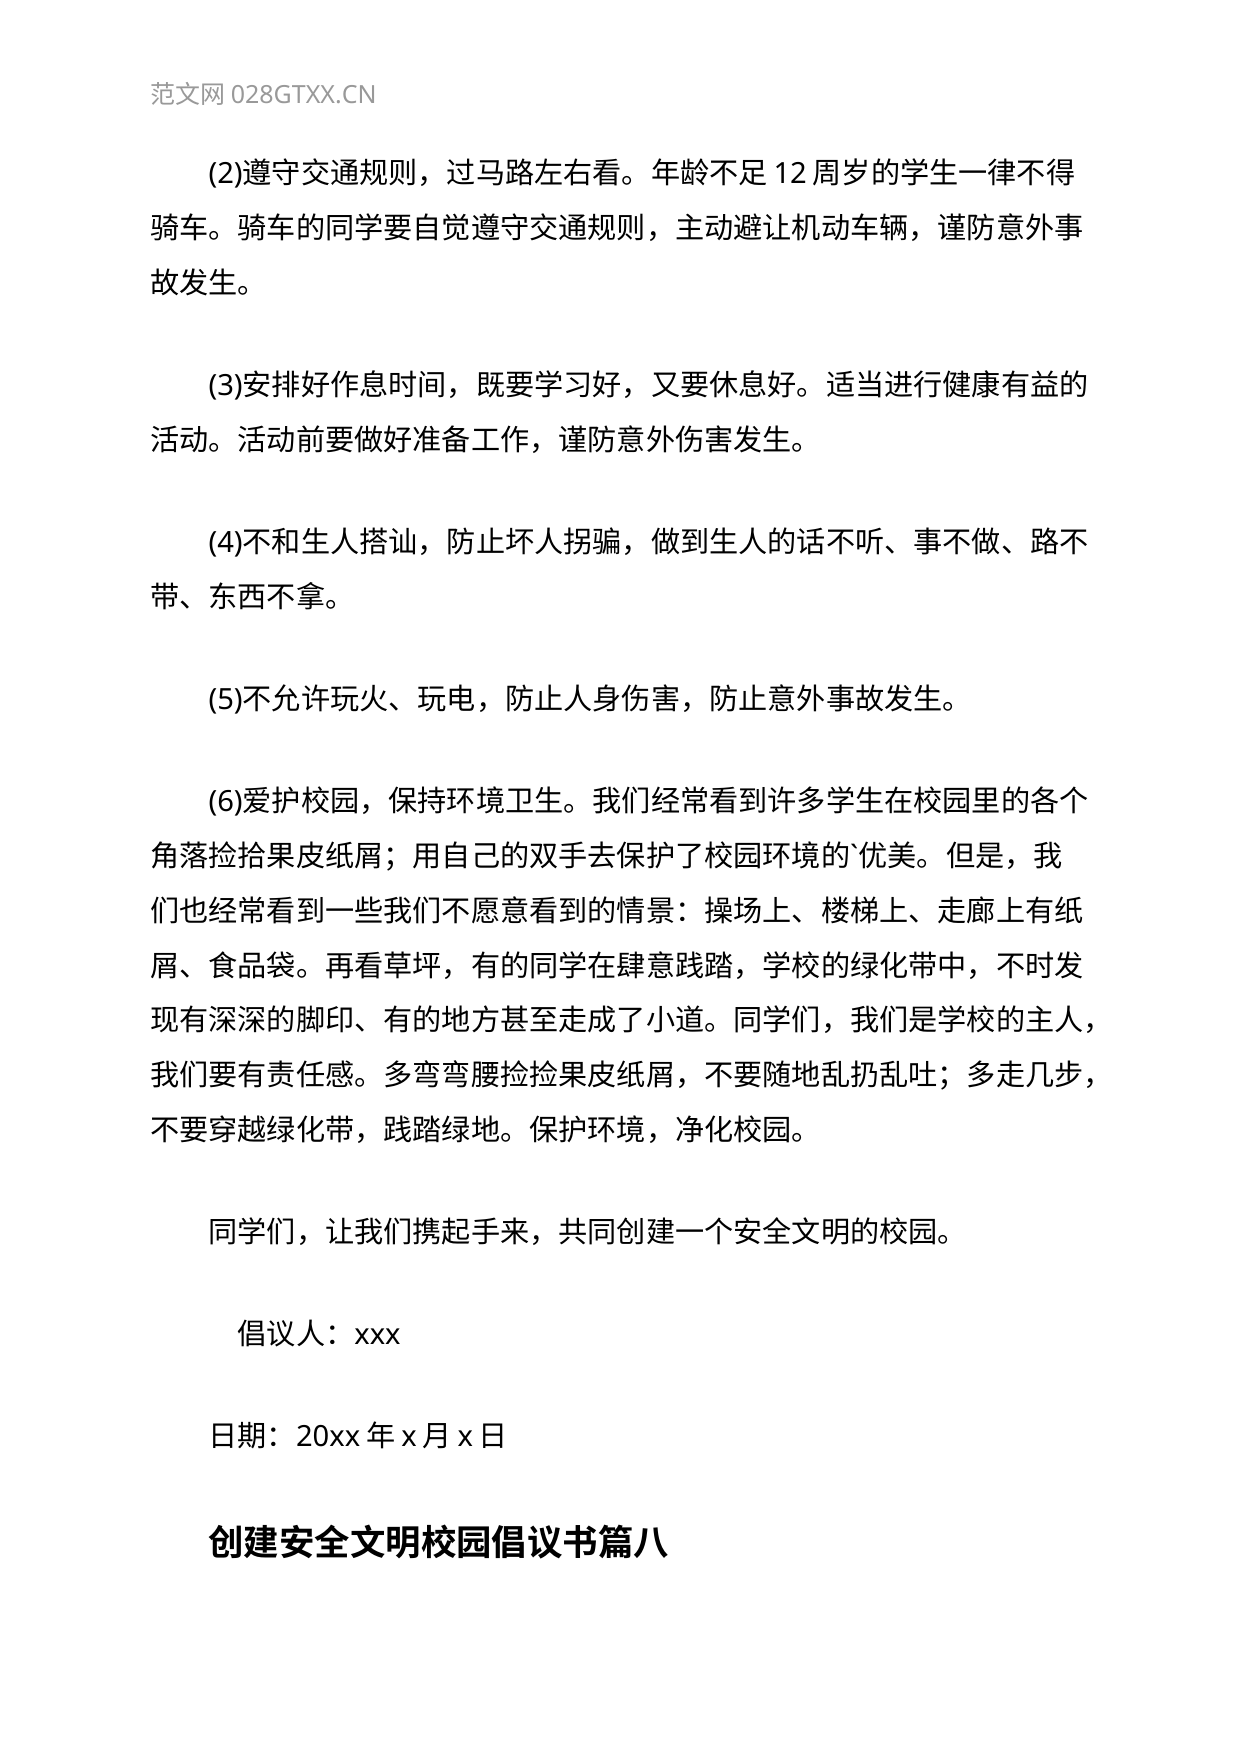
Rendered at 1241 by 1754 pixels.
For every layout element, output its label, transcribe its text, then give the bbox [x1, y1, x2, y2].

text 创建安全文明校园倡议书篇八 [150, 1514, 1090, 1566]
text (3)安排好作息时间，既要学习好，又要休息好。适当进行健康有益的活动。活动前要做好准备工作，谨防意外伤害发生。 [150, 362, 1090, 459]
text 同学们，让我们携起手来，共同创建一个安全文明的校园。 [150, 1208, 1090, 1251]
text (5)不允许玩火、玩电，防止人身伤害，防止意外事故发生。 [150, 675, 1090, 718]
text 倡议人：xxx [150, 1310, 1090, 1353]
text (4)不和生人搭讪，防止坏人拐骗，做到生人的话不听、事不做、路不带、东西不拿。 [150, 518, 1090, 616]
text (6)爱护校园，保持环境卫生。我们经常看到许多学生在校园里的各个角落捡拾果皮纸屑；用自己的双手去保护了校园环境的`优美。但是，我们也经常看到一些我们不愿意看到的情景：操场上、楼梯上、走廊上有纸屑、食品袋。再看草坪，有的同学在肆意践踏，学校的绿化带中，不时发现有深深的脚印、有的地方甚至走成了小道。同学们，我们是学校的主人，我们要有责任感。多弯弯腰捡捡果皮纸屑，不要随地乱扔乱吐；多走几步，不要穿越绿化带，践踏绿地。保护环境，净化校园。 [150, 777, 1090, 1149]
text (2)遵守交通规则，过马路左右看。年龄不足12周岁的学生一律不得骑车。骑车的同学要自觉遵守交通规则，主动避让机动车辆，谨防意外事故发生。 [150, 150, 1090, 302]
text 日期：20xx年x月x日 [150, 1412, 1090, 1455]
